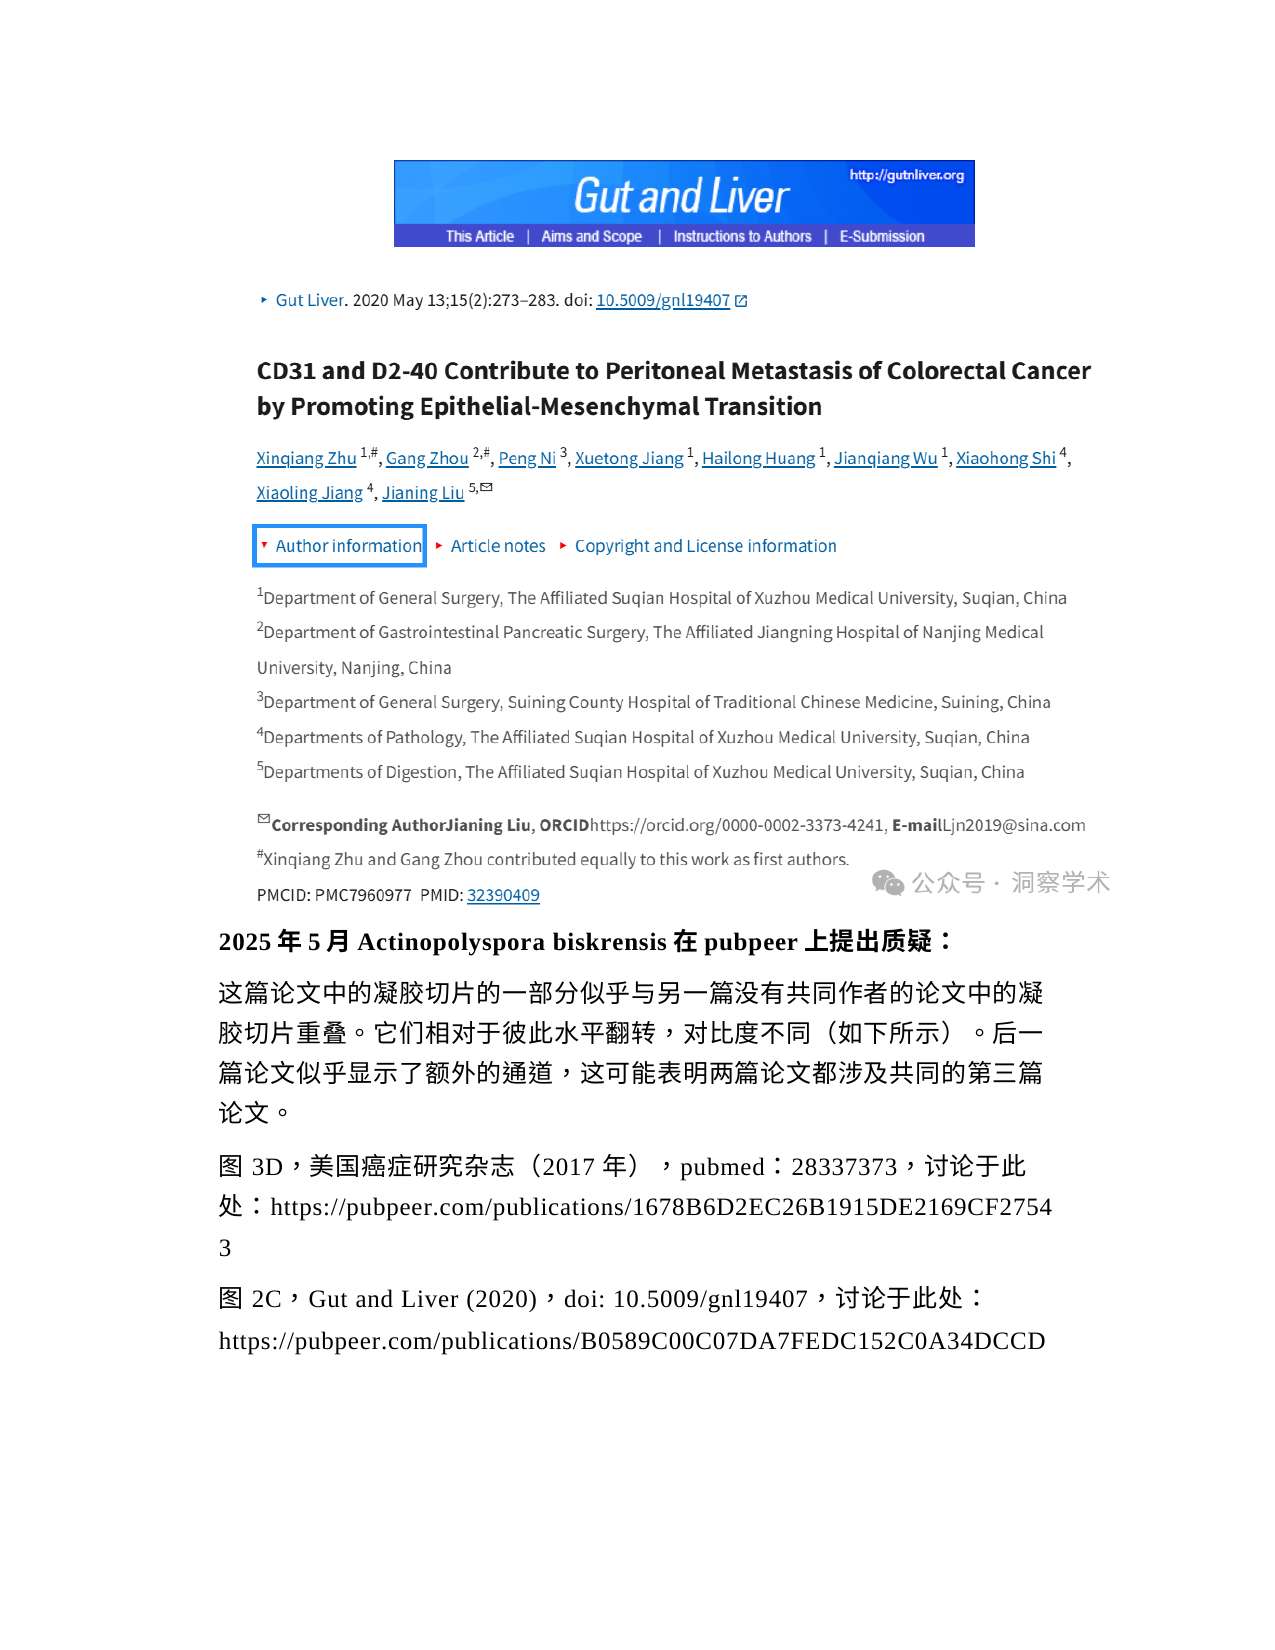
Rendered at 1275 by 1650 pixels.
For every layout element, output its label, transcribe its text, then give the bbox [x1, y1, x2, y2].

text 图 2C，Gut and Liver (2020)，doi: 10.5009/gnl19407，讨论于此处：https://pubpeer.com/publications/B0589C00C07DA7FEDC152C0A34DCCD [219, 1275, 1056, 1355]
text 图 3D，美国癌症研究杂志（2017 年），pubmed：28337373，讨论于此处：https://pubpeer.com/publications/1678B6D2EC26B1915DE2169CF27543 [219, 1142, 1056, 1262]
text 2025年5月Actinopolyspora biskrensis在pubpeer上提出质疑： [219, 917, 1056, 957]
picture [237, 150, 1138, 918]
text 这篇论文中的凝胶切片的一部分似乎与另一篇没有共同作者的论文中的凝胶切片重叠。它们相对于彼此水平翻转，对比度不同（如下所示）。后一篇论文似乎显示了额外的通道，这可能表明两篇论文都涉及共同的第三篇论文。 [219, 970, 1056, 1130]
